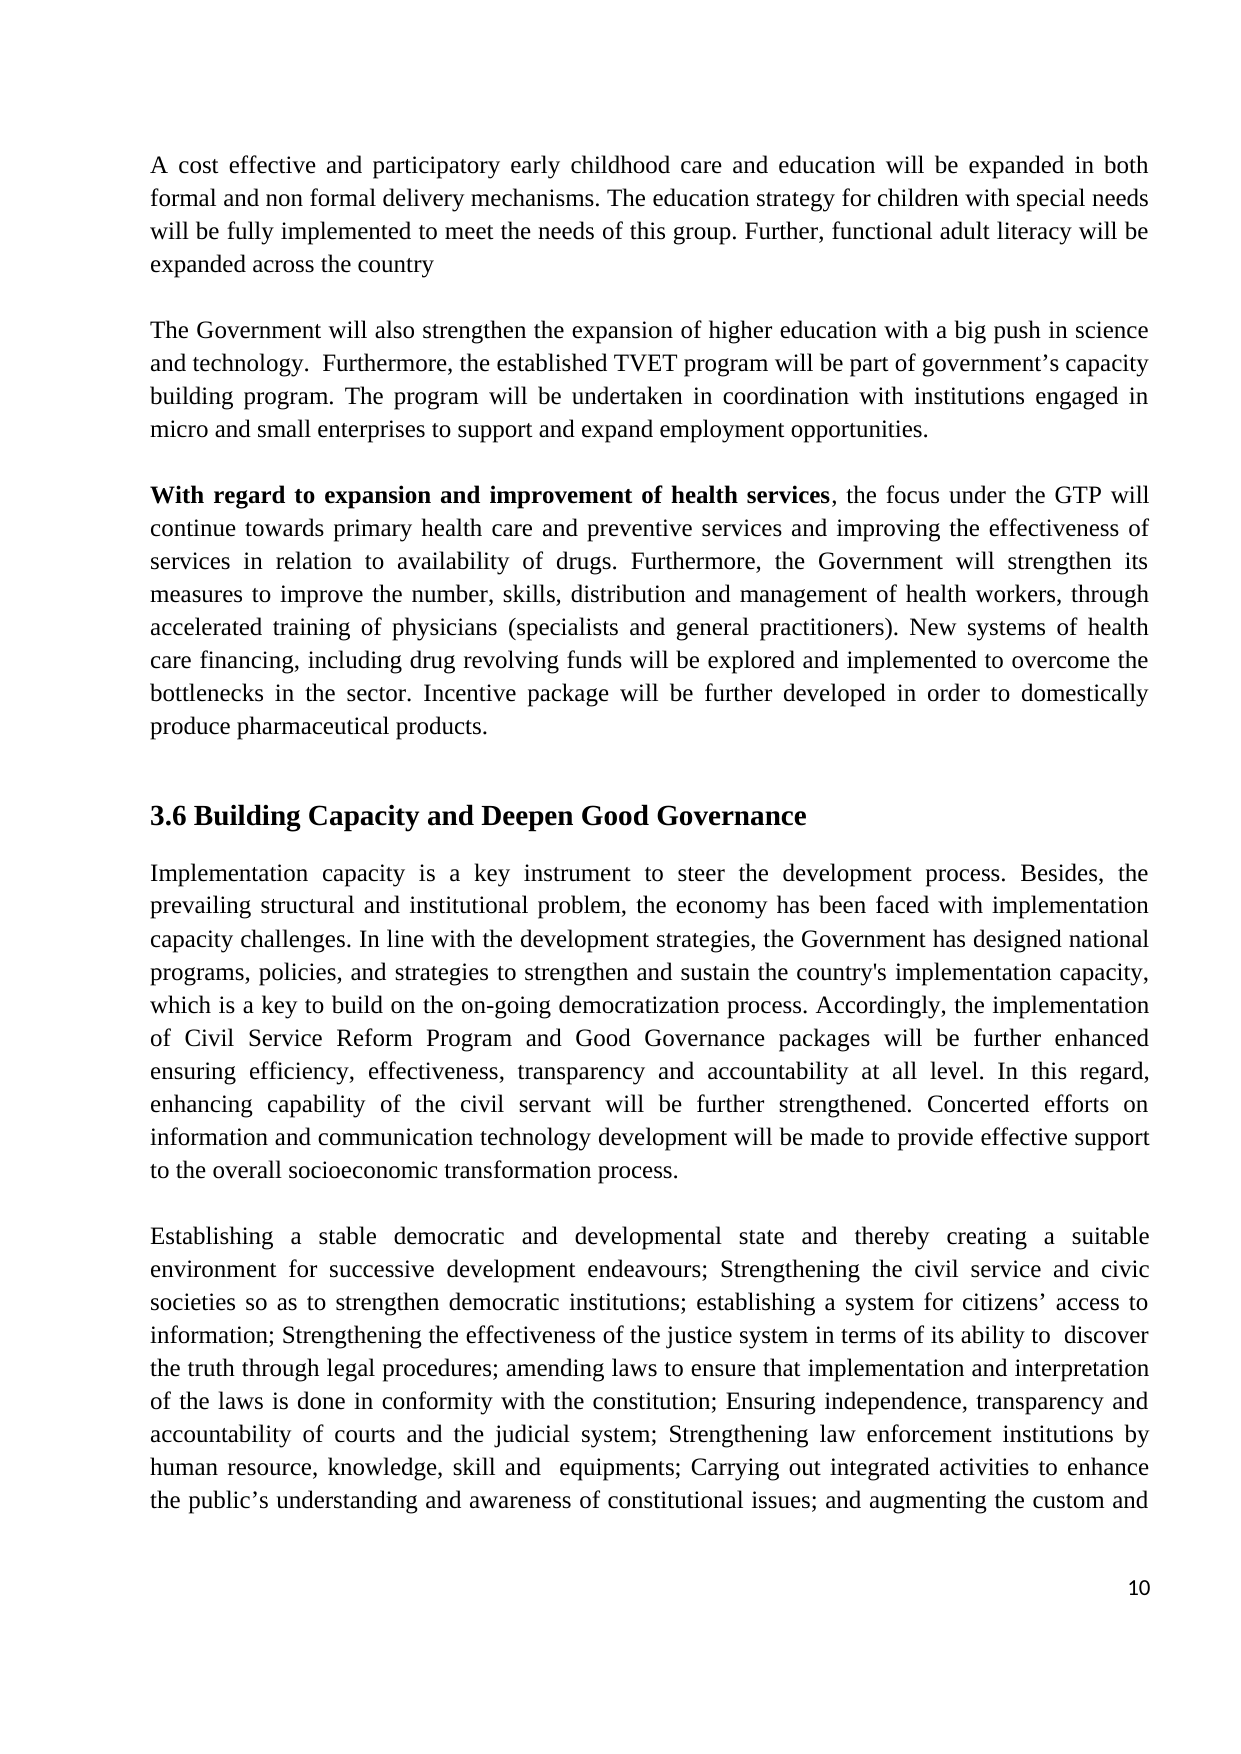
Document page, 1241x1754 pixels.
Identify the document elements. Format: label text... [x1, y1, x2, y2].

text Implementation capacity is a key instrument to steer the development process. Besides, the prevailing structural and institutional problem, the economy has been faced with implementation capacity challenges. In line with the development strategies, the Government has designed national programs, policies, and strategies to strengthen and sustain the country's implementation capacity, which is a key to build on the on-going democratization process. Accordingly, the implementation of Civil Service Reform Program and Good Governance packages will be further enhanced ensuring efficiency, effectiveness, transparency and accountability at all level. In this regard, enhancing capability of the civil servant will be further strengthened. Concerted efforts on information and communication technology development will be made to provide effective support to the overall socioeconomic transformation process. [150, 858, 1150, 1183]
text A cost effective and participatory early childhood care and education will be expanded in both formal and non formal delivery mechanisms. The education strategy for children with special needs will be fully implemented to meet the needs of this group. Further, functional adult literacy will be expanded across the country [150, 150, 1150, 278]
text The Government will also strengthen the expansion of higher education with a big push in science and technology. Furthermore, the established TVET program will be part of government’s capacity building program. The program will be undertaken in coordination with institutions engaged in micro and small enterprises to support and expand employment opportunities. [150, 315, 1150, 443]
list 3.6 Building Capacity and Deepen Good Governance [150, 798, 1150, 832]
text With regard to expansion and improvement of health services, the focus under the GTP will continue towards primary health care and preventive services and improving the effectiveness of services in relation to availability of drugs. Furthermore, the Government will strengthen its measures to improve the number, skills, distribution and management of health workers, through accelerated training of physicians (specialists and general practitioners). New systems of health care financing, including drug revolving funds will be explored and implemented to overcome the bottlenecks in the sector. Incentive package will be further developed in order to domestically produce pharmaceutical products. [150, 480, 1150, 740]
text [150, 1221, 1150, 1514]
